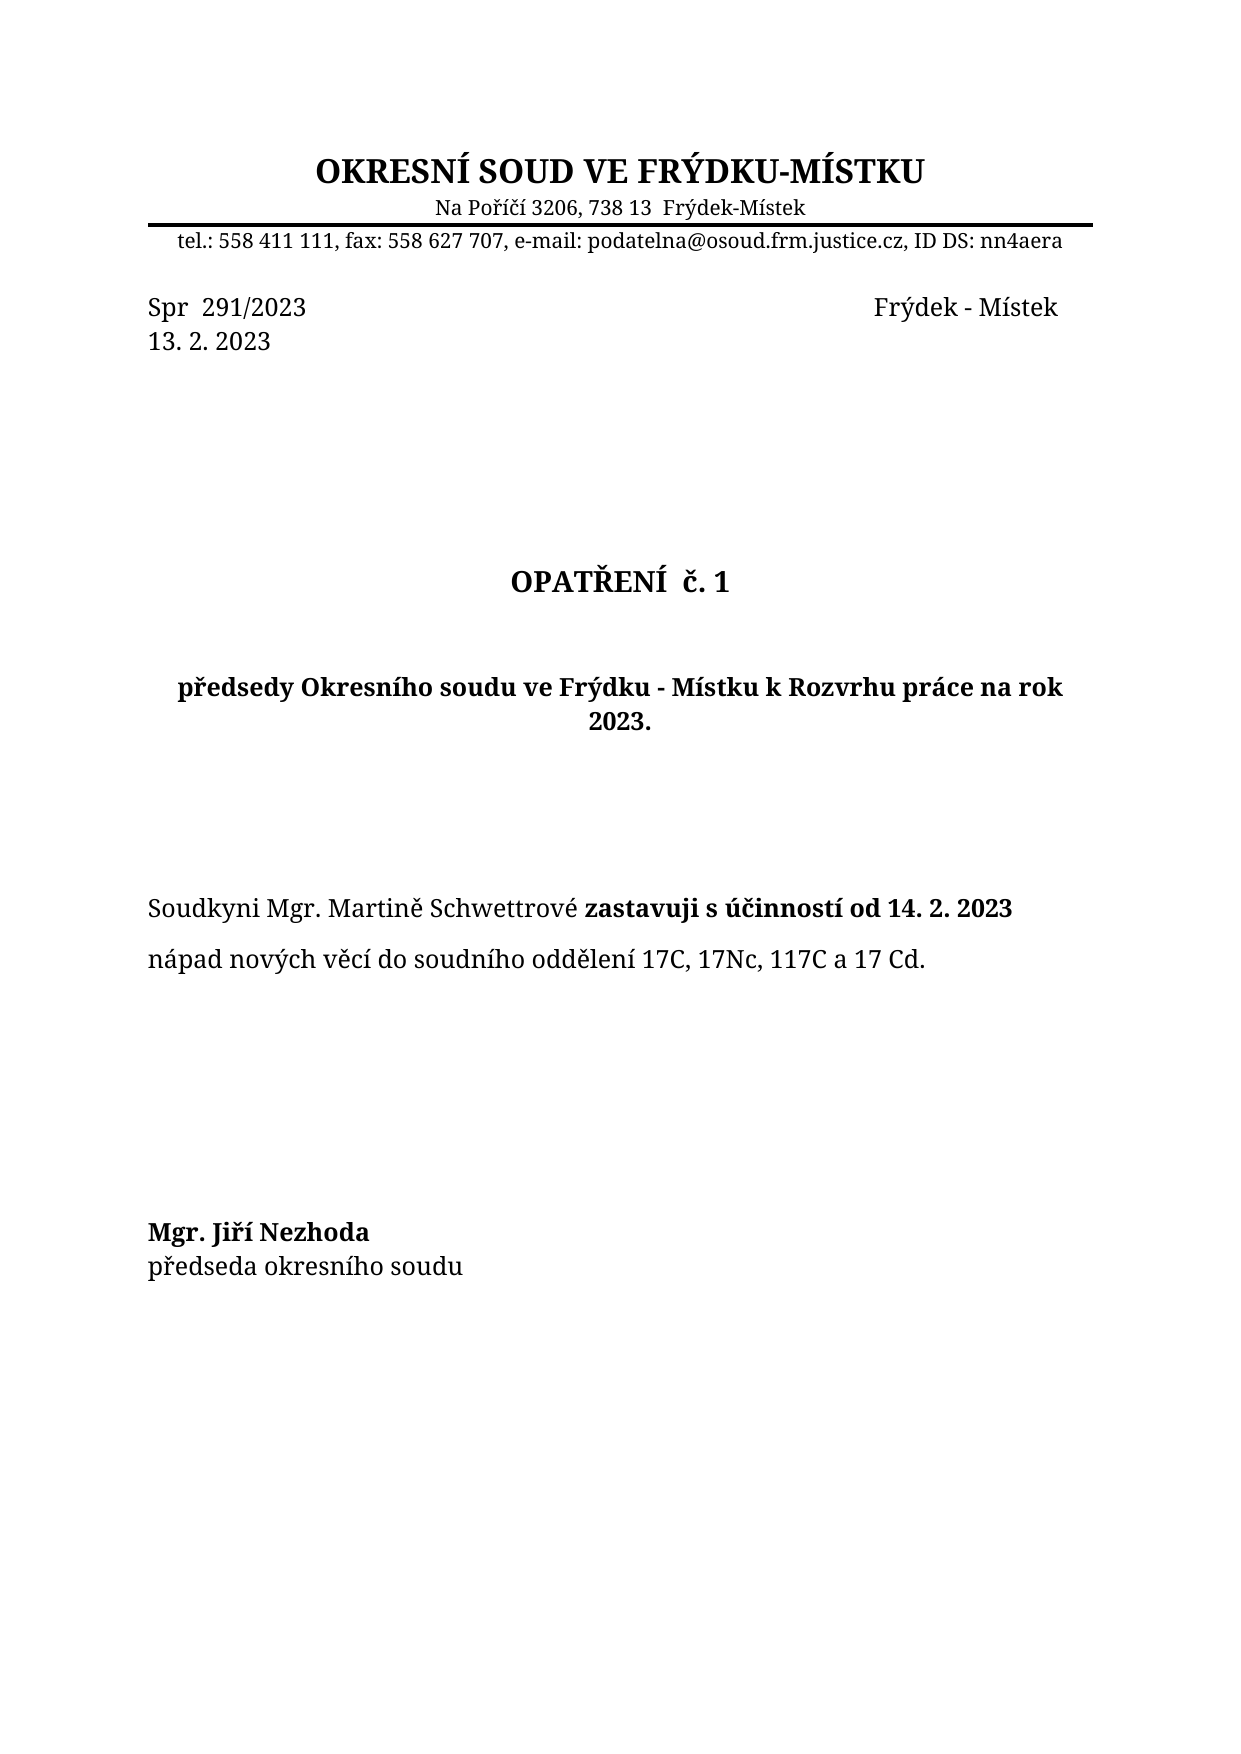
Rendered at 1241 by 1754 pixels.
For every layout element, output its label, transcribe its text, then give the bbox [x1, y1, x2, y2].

title Spr 291/2023 Frýdek - Místek 13. 2. 2023 [148, 289, 1093, 357]
title OPATŘENÍ č. 1 [148, 562, 1093, 601]
text Soudkyni Mgr. Martině Schwettrové zastavuji s účinností od 14. 2. 2023 nápad nových věcí do soudního oddělení 17C, 17Nc, 117C a 17 Cd. [148, 891, 1093, 976]
text tel.: 558 411 111, fax: 558 627 707, e-mail: podatelna@osoud.frm.justice.cz, ID DS: nn4aera [148, 227, 1093, 255]
text předseda okresního soudu [148, 1248, 1093, 1282]
text Na Poříčí 3206, 738 13 Frýdek-Místek [148, 193, 1093, 223]
title předsedy Okresního soudu ve Frýdku - Místku k Rozvrhu práce na rok 2023. [148, 669, 1093, 738]
text OKRESNÍ SOUD VE FRÝDKU-MÍSTKU [148, 148, 1093, 193]
text Mgr. Jiří Nezhoda [148, 1214, 1093, 1248]
